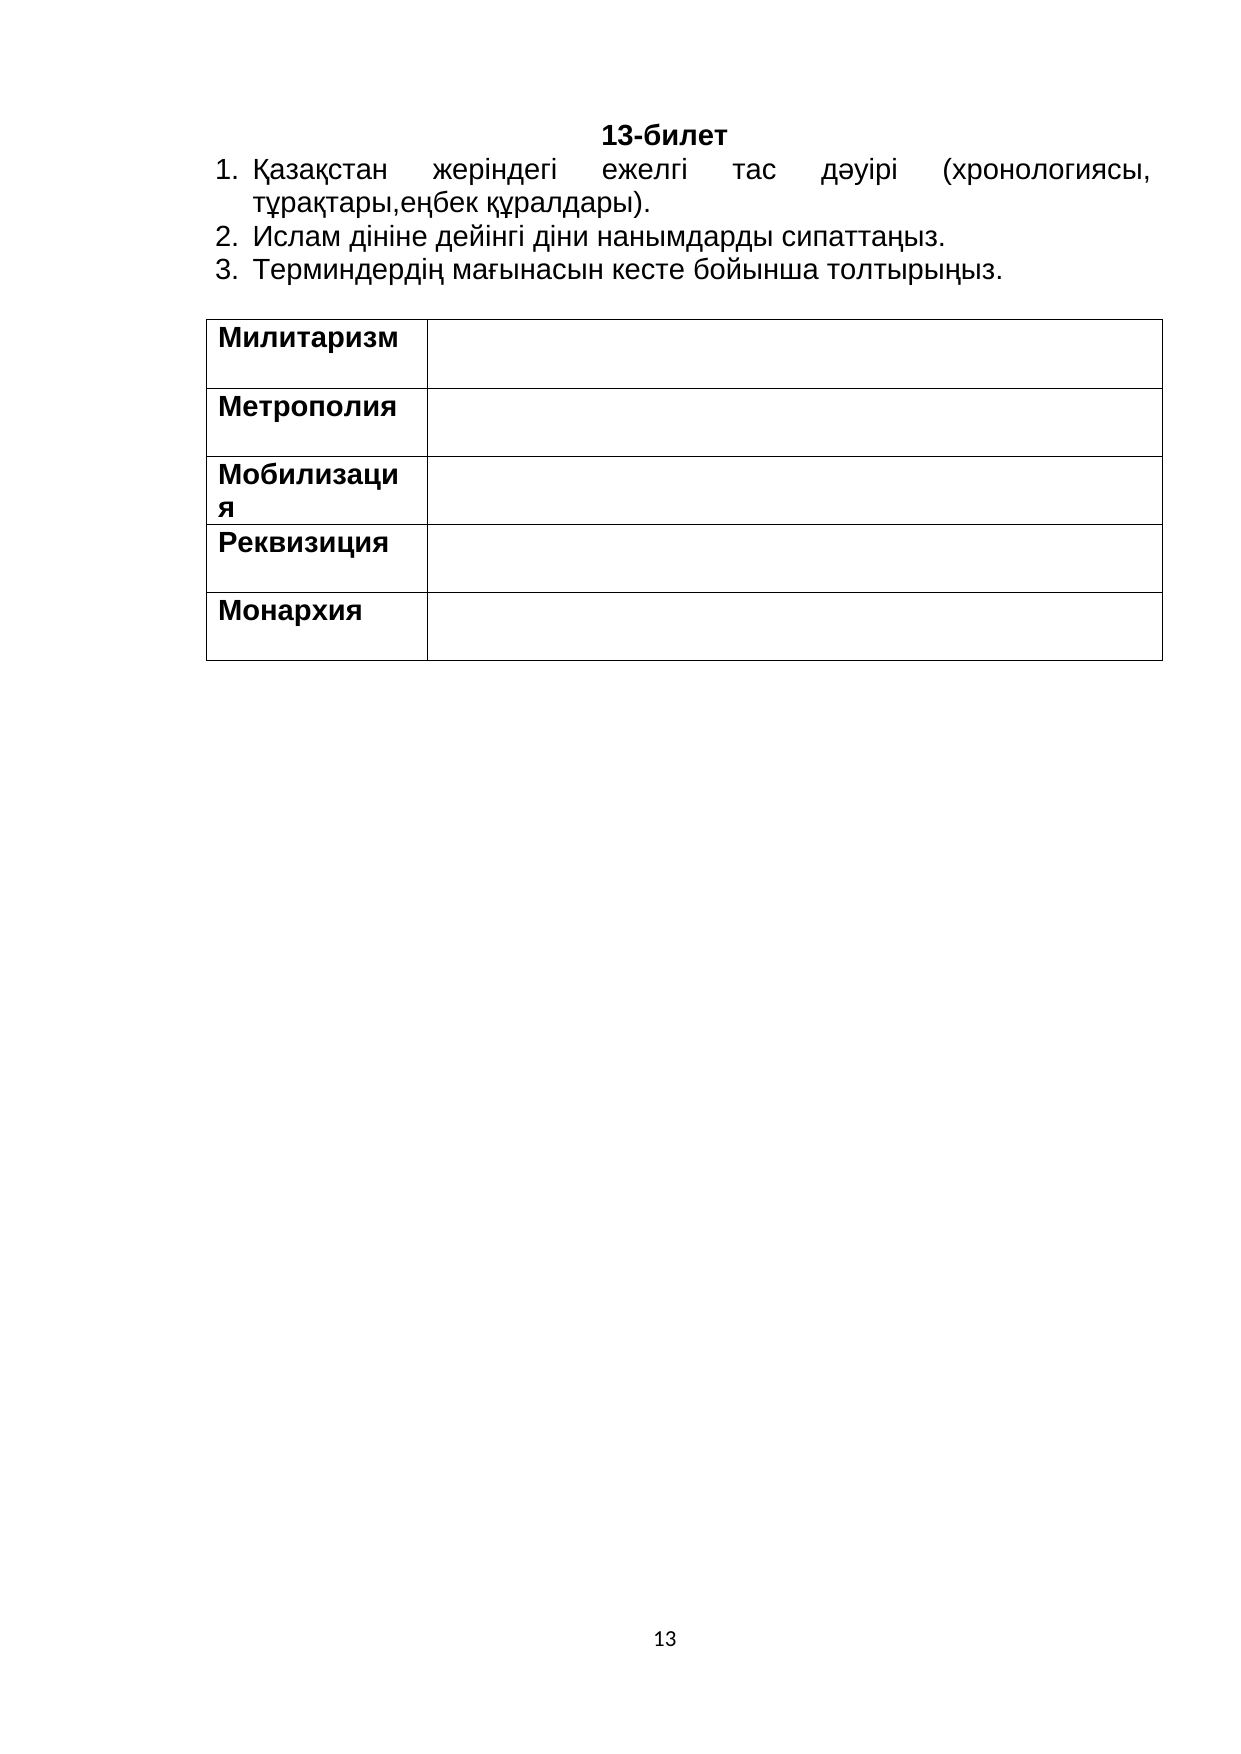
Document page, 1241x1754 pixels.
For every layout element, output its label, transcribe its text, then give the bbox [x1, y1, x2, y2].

text 13-билет [177, 118, 1152, 152]
table_cell [428, 457, 1162, 524]
table_cell [428, 593, 1162, 660]
list Ислам дініне дейінгі діни нанымдарды сипаттаңыз. [215, 219, 1152, 252]
table_cell Реквизиция [207, 525, 427, 592]
table_cell Монархия [207, 593, 427, 660]
table_header [428, 320, 1162, 387]
table_cell Мобилизация [207, 457, 427, 524]
table_header Милитаризм [207, 320, 427, 387]
table_cell [428, 525, 1162, 592]
list Қазақстан жеріндегі ежелгі тас дәуірі (хронологиясы, тұрақтары,еңбек құралдары). [215, 152, 1152, 219]
list Терминдердің мағынасын кесте бойынша толтырыңыз. [215, 252, 1152, 286]
table_cell Метрополия [207, 389, 427, 456]
table_cell [428, 389, 1162, 456]
